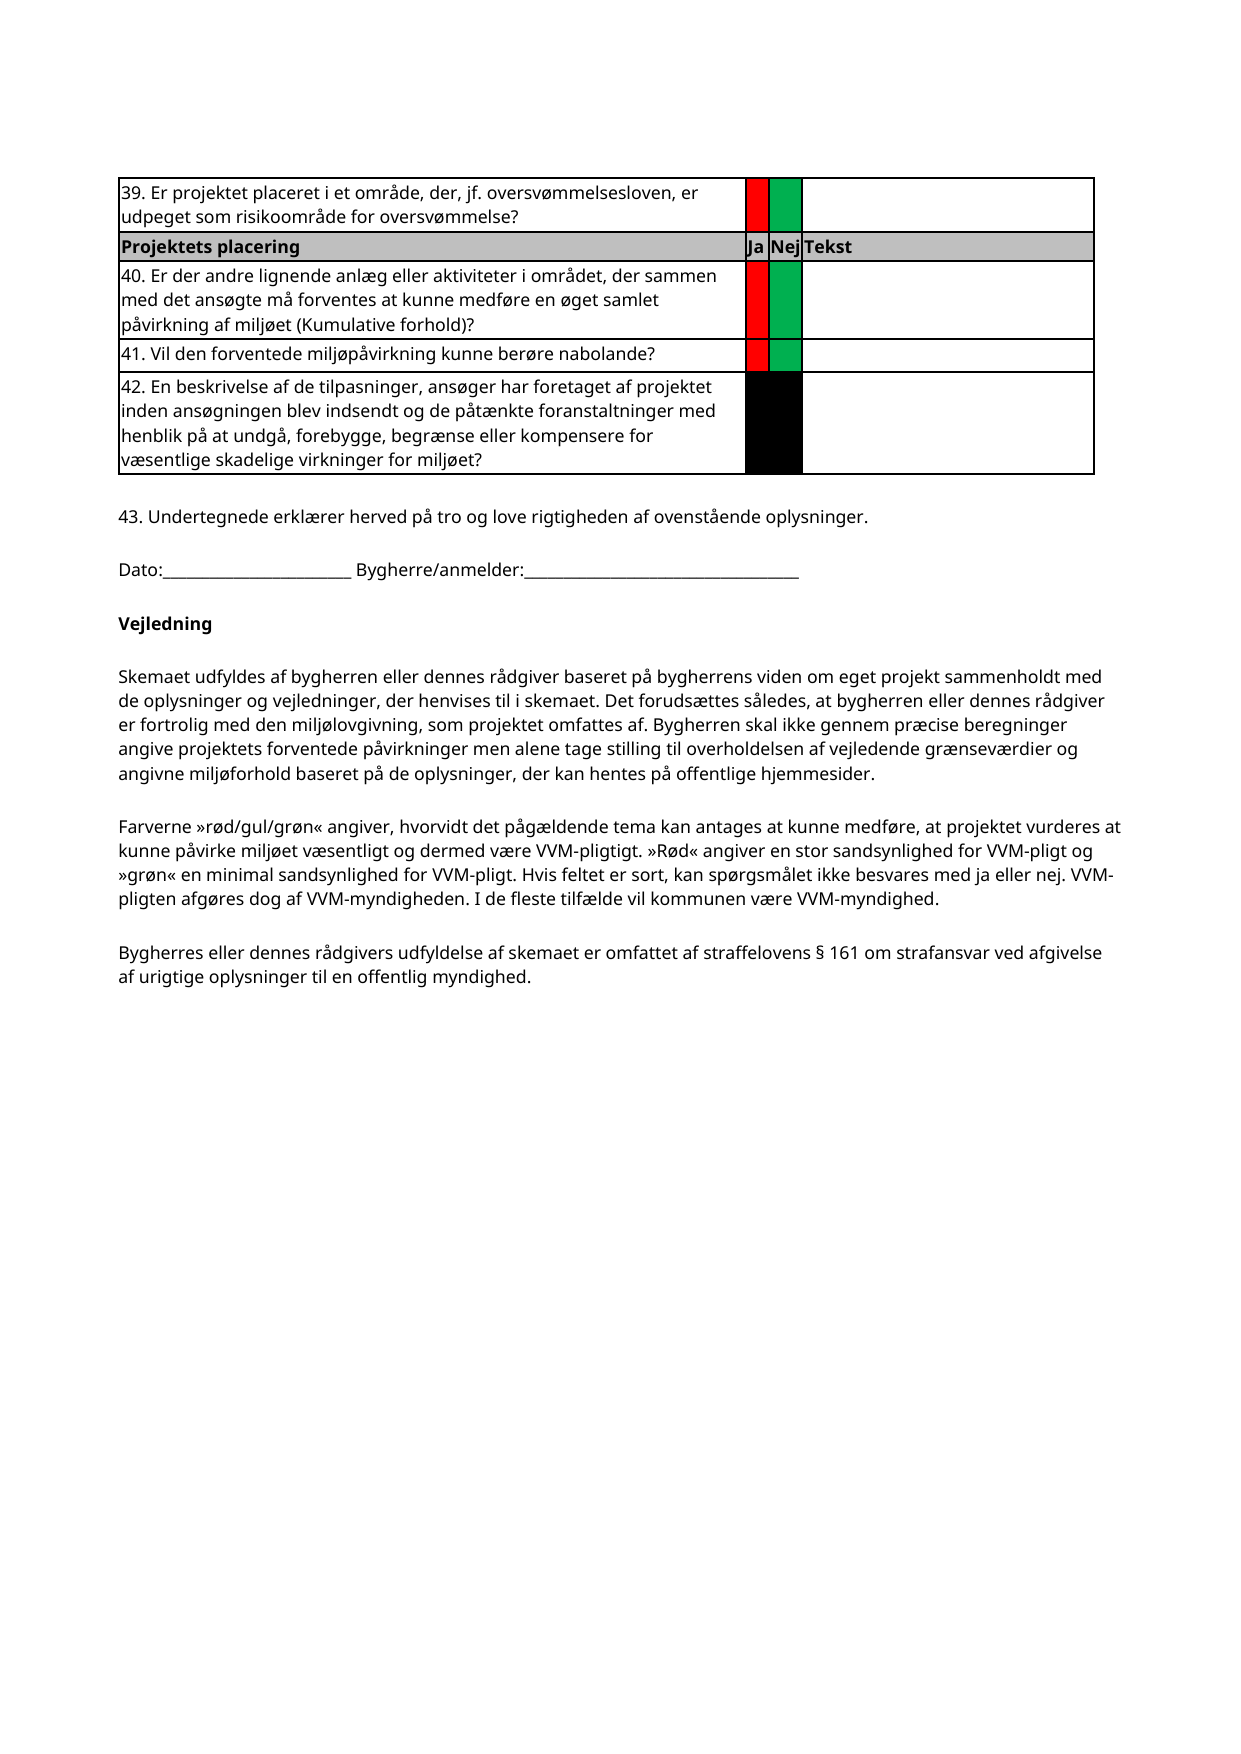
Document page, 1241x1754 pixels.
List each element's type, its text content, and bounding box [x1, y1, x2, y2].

table_header [803, 373, 1093, 473]
text 43. Undertegnede erklærer herved på tro og love rigtigheden af ovenstående oplysninger. [118, 504, 1122, 528]
table_header [120, 340, 745, 371]
text Bygherres eller dennes rådgivers udfyldelse af skemaet er omfattet af straffelovens § 161 om strafansvar ved afgivelse af urigtige oplysninger til en offentlig myndighed. [118, 940, 1122, 988]
table_header [120, 373, 745, 473]
table_header [803, 179, 1093, 231]
text Vejledning [118, 611, 1122, 635]
text Dato:________________________ Bygherre/anmelder:___________________________________ [118, 558, 1122, 582]
table_header [120, 179, 745, 231]
table_header [803, 262, 1093, 338]
table_header [803, 340, 1093, 371]
table_header [120, 262, 745, 338]
text Farverne »rød/gul/grøn« angiver, hvorvidt det pågældende tema kan antages at kunne medføre, at projektet vurderes at kunne påvirke miljøet væsentligt og dermed være VVM-pligtigt. »Rød« angiver en stor sandsynlighed for VVM-pligt og »grøn« en minimal sandsynlighed for VVM-pligt. Hvis feltet er sort, kan spørgsmålet ikke besvares med ja eller nej. VVM-pligten afgøres dog af VVM-myndigheden. I de fleste tilfælde vil kommunen være VVM-myndighed. [118, 814, 1122, 911]
text Skemaet udfyldes af bygherren eller dennes rådgiver baseret på bygherrens viden om eget projekt sammenholdt med de oplysninger og vejledninger, der henvises til i skemaet. Det forudsættes således, at bygherren eller dennes rådgiver er fortrolig med den miljølovgivning, som projektet omfattes af. Bygherren skal ikke gennem præcise beregninger angive projektets forventede påvirkninger men alene tage stilling til overholdelsen af vejledende grænseværdier og angivne miljøforhold baseret på de oplysninger, der kan hentes på offentlige hjemmesider. [118, 664, 1122, 785]
